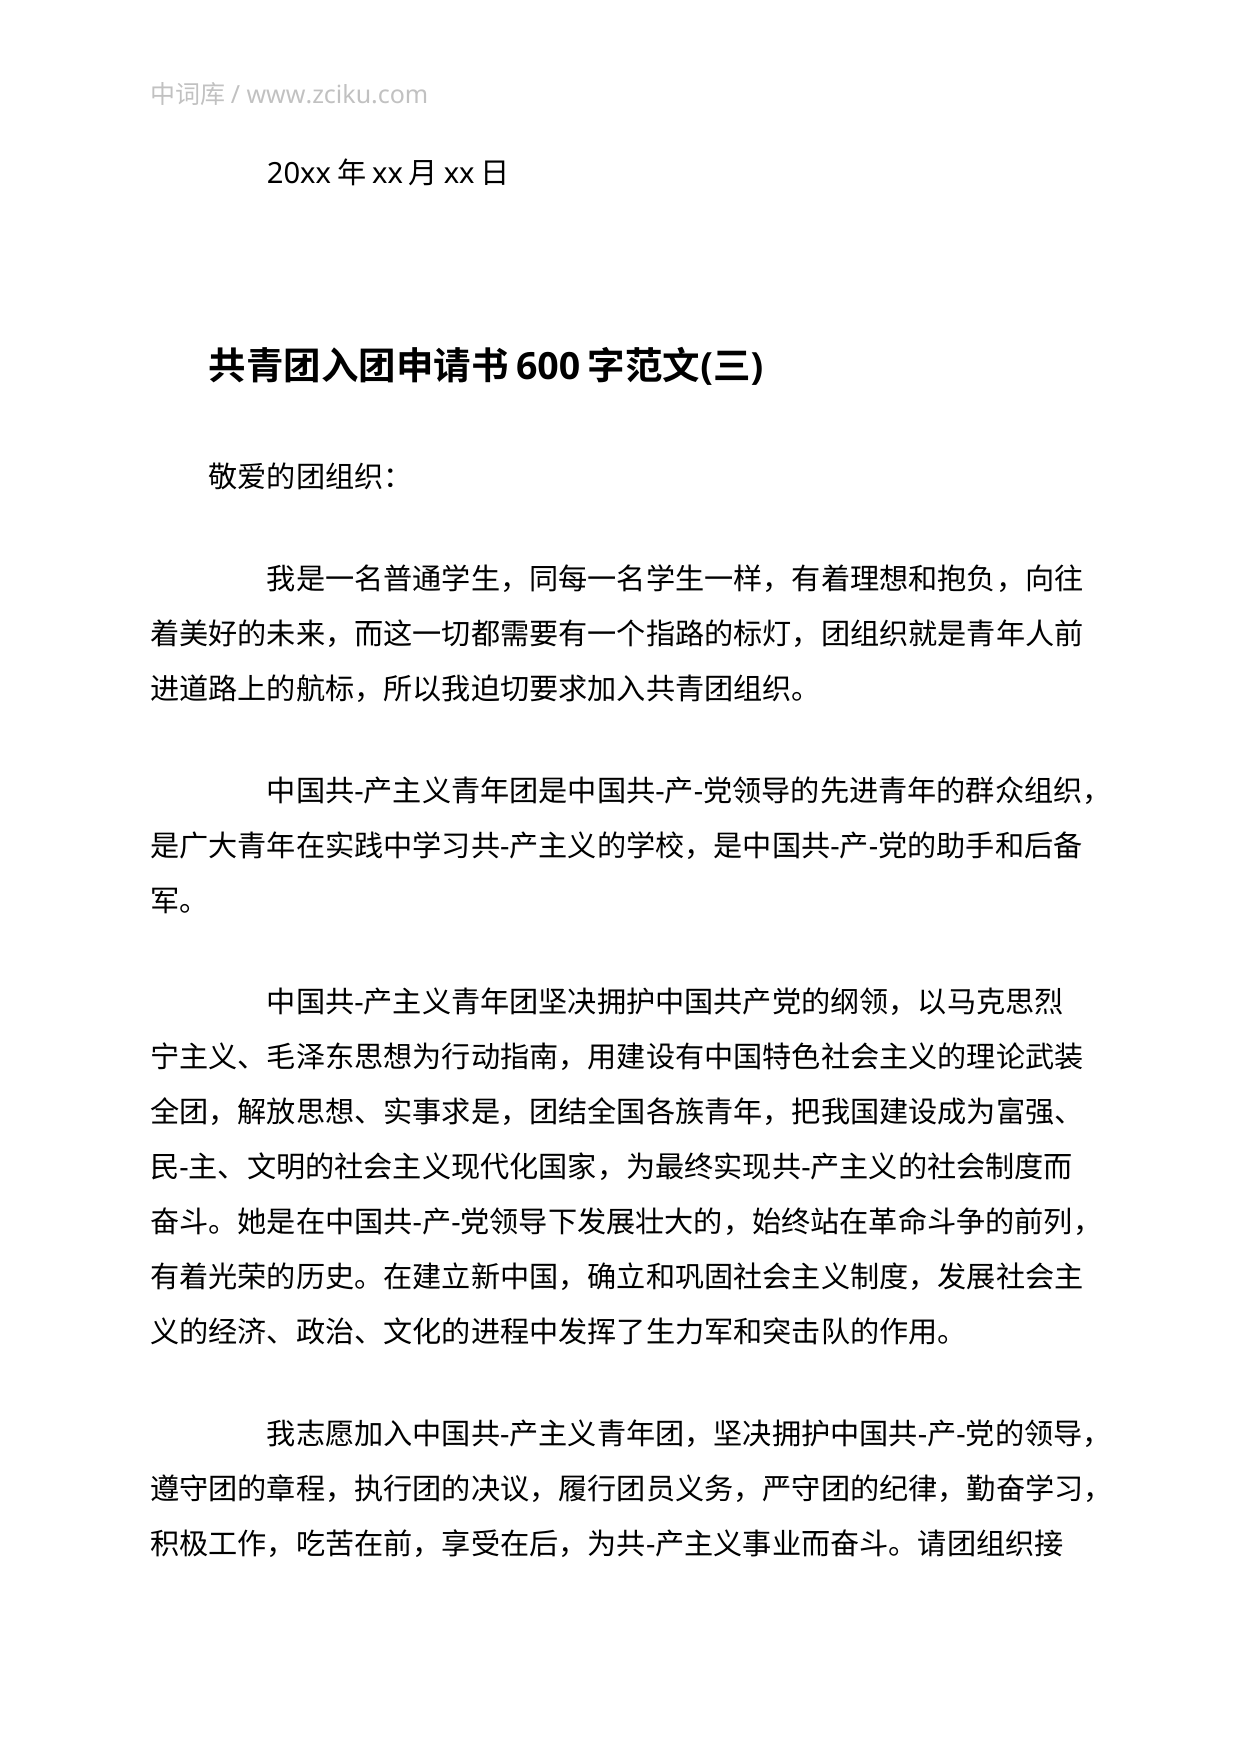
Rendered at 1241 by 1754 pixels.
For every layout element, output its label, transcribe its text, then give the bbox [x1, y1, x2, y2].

text 共青团入团申请书600字范文(三) [150, 336, 1090, 391]
text 20xx年xx月xx日 [150, 150, 1090, 192]
text 中国共-产主义青年团是中国共-产-党领导的先进青年的群众组织，是广大青年在实践中学习共-产主义的学校，是中国共-产-党的助手和后备军。 [150, 767, 1090, 919]
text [150, 1410, 1090, 1563]
text 敬爱的团组织： [150, 454, 1090, 496]
text 中国共-产主义青年团坚决拥护中国共产党的纲领，以马克思烈宁主义、毛泽东思想为行动指南，用建设有中国特色社会主义的理论武装全团，解放思想、实事求是，团结全国各族青年，把我国建设成为富强、民-主、文明的社会主义现代化国家，为最终实现共-产主义的社会制度而奋斗。她是在中国共-产-党领导下发展壮大的，始终站在革命斗争的前列，有着光荣的历史。在建立新中国，确立和巩固社会主义制度，发展社会主义的经济、政治、文化的进程中发挥了生力军和突击队的作用。 [150, 979, 1090, 1351]
text 我是一名普通学生，同每一名学生一样，有着理想和抱负，向往着美好的未来，而这一切都需要有一个指路的标灯，团组织就是青年人前进道路上的航标，所以我迫切要求加入共青团组织。 [150, 556, 1090, 708]
